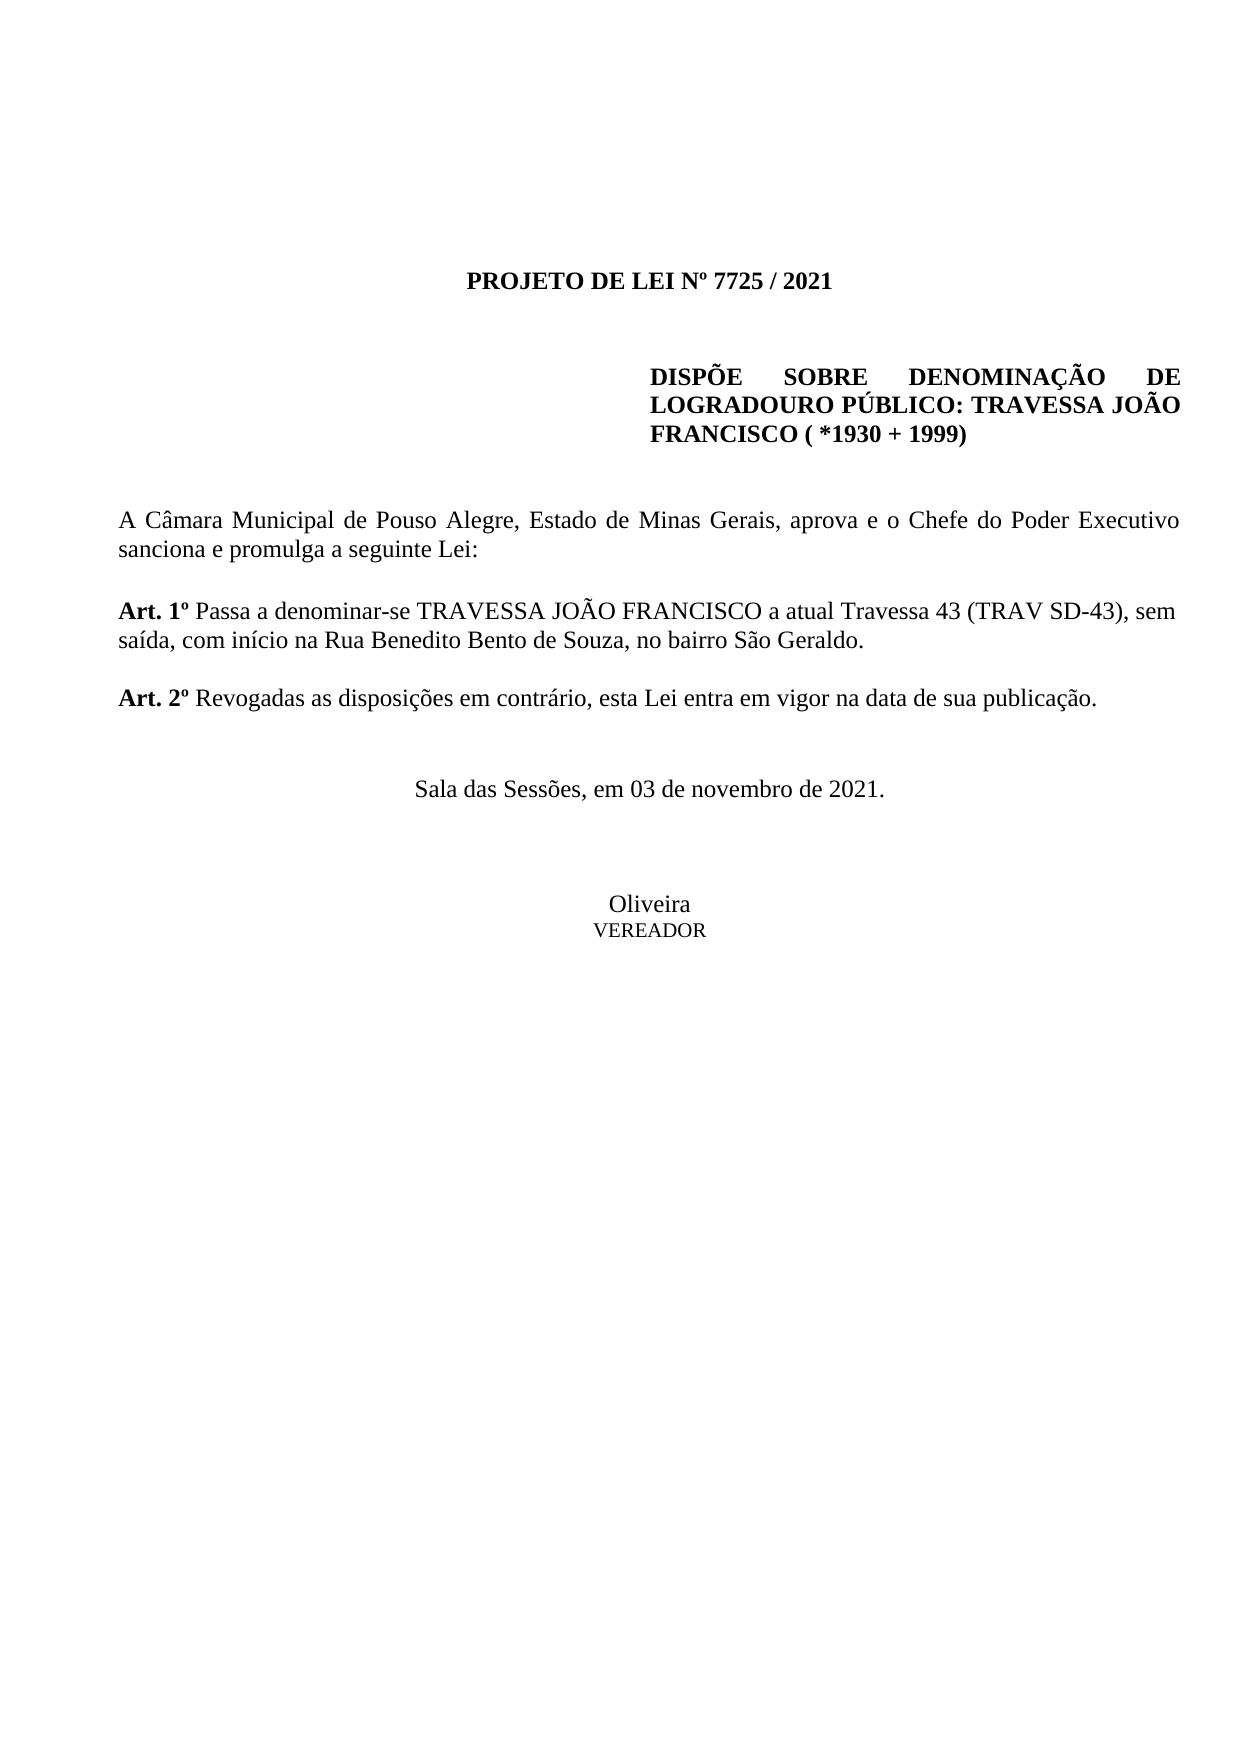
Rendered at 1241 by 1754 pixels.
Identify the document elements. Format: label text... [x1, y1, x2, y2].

text A Câmara Municipal de Pouso Alegre, Estado de Minas Gerais, aprova e o Chefe do Poder Executivo sanciona e promulga a seguinte Lei: [118, 505, 1181, 563]
text PROJETO DE LEI Nº 7725 / 2021 [118, 266, 1181, 294]
table_cell VEREADOR [118, 918, 1181, 942]
text DISPÕE SOBRE DENOMINAÇÃO DE LOGRADOURO PÚBLICO: TRAVESSA JOÃO FRANCISCO ( *1930 + 1999) [650, 362, 1181, 448]
text Art. 1º Passa a denominar-se TRAVESSA JOÃO FRANCISCO a atual Travessa 43 (TRAV SD-43), sem saída, com início na Rua Benedito Bento de Souza, no bairro São Geraldo. [118, 596, 1181, 654]
text Sala das Sessões, em 03 de novembro de 2021. [118, 774, 1181, 802]
table_header Oliveira [118, 889, 1181, 917]
text Art. 2º Revogadas as disposições em contrário, esta Lei entra em vigor na data de sua publicação. [118, 683, 1181, 711]
